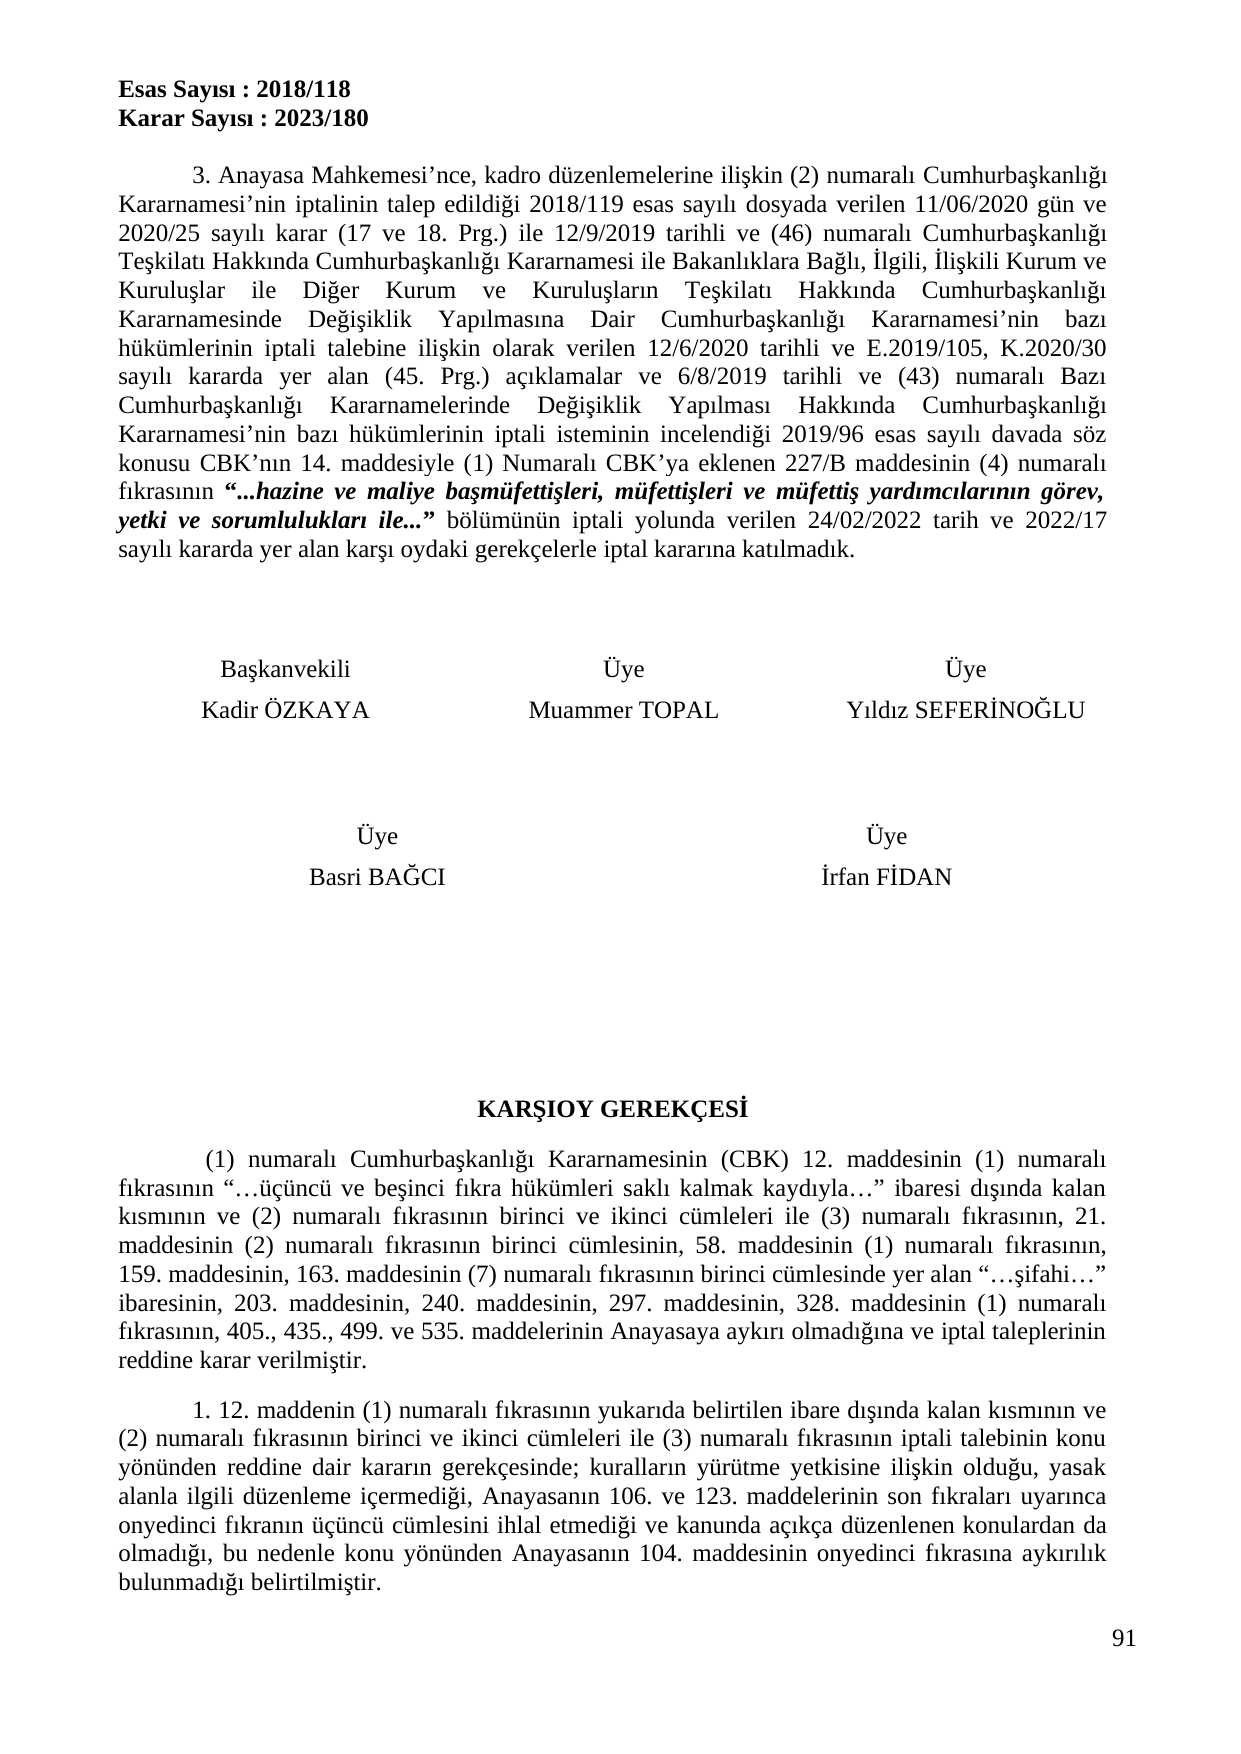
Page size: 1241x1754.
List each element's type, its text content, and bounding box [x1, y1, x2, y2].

text 3. Anayasa Mahkemesi’nce, kadro düzenlemelerine ilişkin (2) numaralı Cumhurbaşkanlığı Kararnamesi’nin iptalinin talep edildiği 2018/119 esas sayılı dosyada verilen 11/06/2020 gün ve 2020/25 sayılı karar (17 ve 18. Prg.) ile 12/9/2019 tarihli ve (46) numaralı Cumhurbaşkanlığı Teşkilatı Hakkında Cumhurbaşkanlığı Kararnamesi ile Bakanlıklara Bağlı, İlgili, İlişkili Kurum ve Kuruluşlar ile Diğer Kurum ve Kuruluşların Teşkilatı Hakkında Cumhurbaşkanlığı Kararnamesinde Değişiklik Yapılmasına Dair Cumhurbaşkanlığı Kararnamesi’nin bazı hükümlerinin iptali talebine ilişkin olarak verilen 12/6/2020 tarihli ve E.2019/105, K.2020/30 sayılı kararda yer alan (45. Prg.) açıklamalar ve 6/8/2019 tarihli ve (43) numaralı Bazı Cumhurbaşkanlığı Kararnamelerinde Değişiklik Yapılması Hakkında Cumhurbaşkanlığı Kararnamesi’nin bazı hükümlerinin iptali isteminin incelendiği 2019/96 esas sayılı davada söz konusu CBK’nın 14. maddesiyle (1) Numaralı CBK’ya eklenen 227/B maddesinin (4) numaralı fıkrasının “...hazine ve maliye başmüfettişleri, müfettişleri ve müfettiş yardımcılarının görev, yetki ve sorumlulukları ile...” bölümünün iptali yolunda verilen 24/02/2022 tarih ve 2022/17 sayılı kararda yer alan karşı oydaki gerekçelerle iptal kararına katılmadık. [118, 160, 1107, 246]
text (1) numaralı Cumhurbaşkanlığı Kararnamesinin (CBK) 12. maddesinin (1) numaralı fıkrasının “…üçüncü ve beşinci fıkra hükümleri saklı kalmak kaydıyla…” ibaresi dışında kalan kısmının ve (2) numaralı fıkrasının birinci ve ikinci cümleleri ile (3) numaralı fıkrasının, 21. maddesinin (2) numaralı fıkrasının birinci cümlesinin, 58. maddesinin (1) numaralı fıkrasının, 159. maddesinin, 163. maddesinin (7) numaralı fıkrasının birinci cümlesinde yer alan “…şifahi…” ibaresinin, 203. maddesinin, 240. maddesinin, 297. maddesinin, 328. maddesinin (1) numaralı fıkrasının, 405., 435., 499. ve 535. maddelerinin Anayasaya aykırı olmadığına ve iptal taleplerinin reddine karar verilmiştir. [118, 1144, 1107, 1374]
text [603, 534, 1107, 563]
table_cell Üye İrfan FİDAN [636, 779, 1137, 946]
table_header Üye Yıldız SEFERİNOĞLU [795, 612, 1137, 779]
table_cell Üye Basri BAĞCI [118, 779, 636, 946]
table_header Başkanvekili Kadir ÖZKAYA [118, 612, 453, 779]
text KARŞIOY GEREKÇESİ [118, 1094, 1107, 1123]
text 1. 12. maddenin (1) numaralı fıkrasının yukarıda belirtilen ibare dışında kalan kısmının ve (2) numaralı fıkrasının birinci ve ikinci cümleleri ile (3) numaralı fıkrasının iptali talebinin konu yönünden reddine dair kararın gerekçesinde; kuralların yürütme yetkisine ilişkin olduğu, yasak alanla ilgili düzenleme içermediği, Anayasanın 106. ve 123. maddelerinin son fıkraları uyarınca onyedinci fıkranın üçüncü cümlesini ihlal etmediği ve kanunda açıkça düzenlenen konulardan da olmadığı, bu nedenle konu yönünden Anayasanın 104. maddesinin onyedinci fıkrasına aykırılık bulunmadığı belirtilmiştir. [118, 1395, 1107, 1596]
table_header Üye Muammer TOPAL [453, 612, 795, 779]
